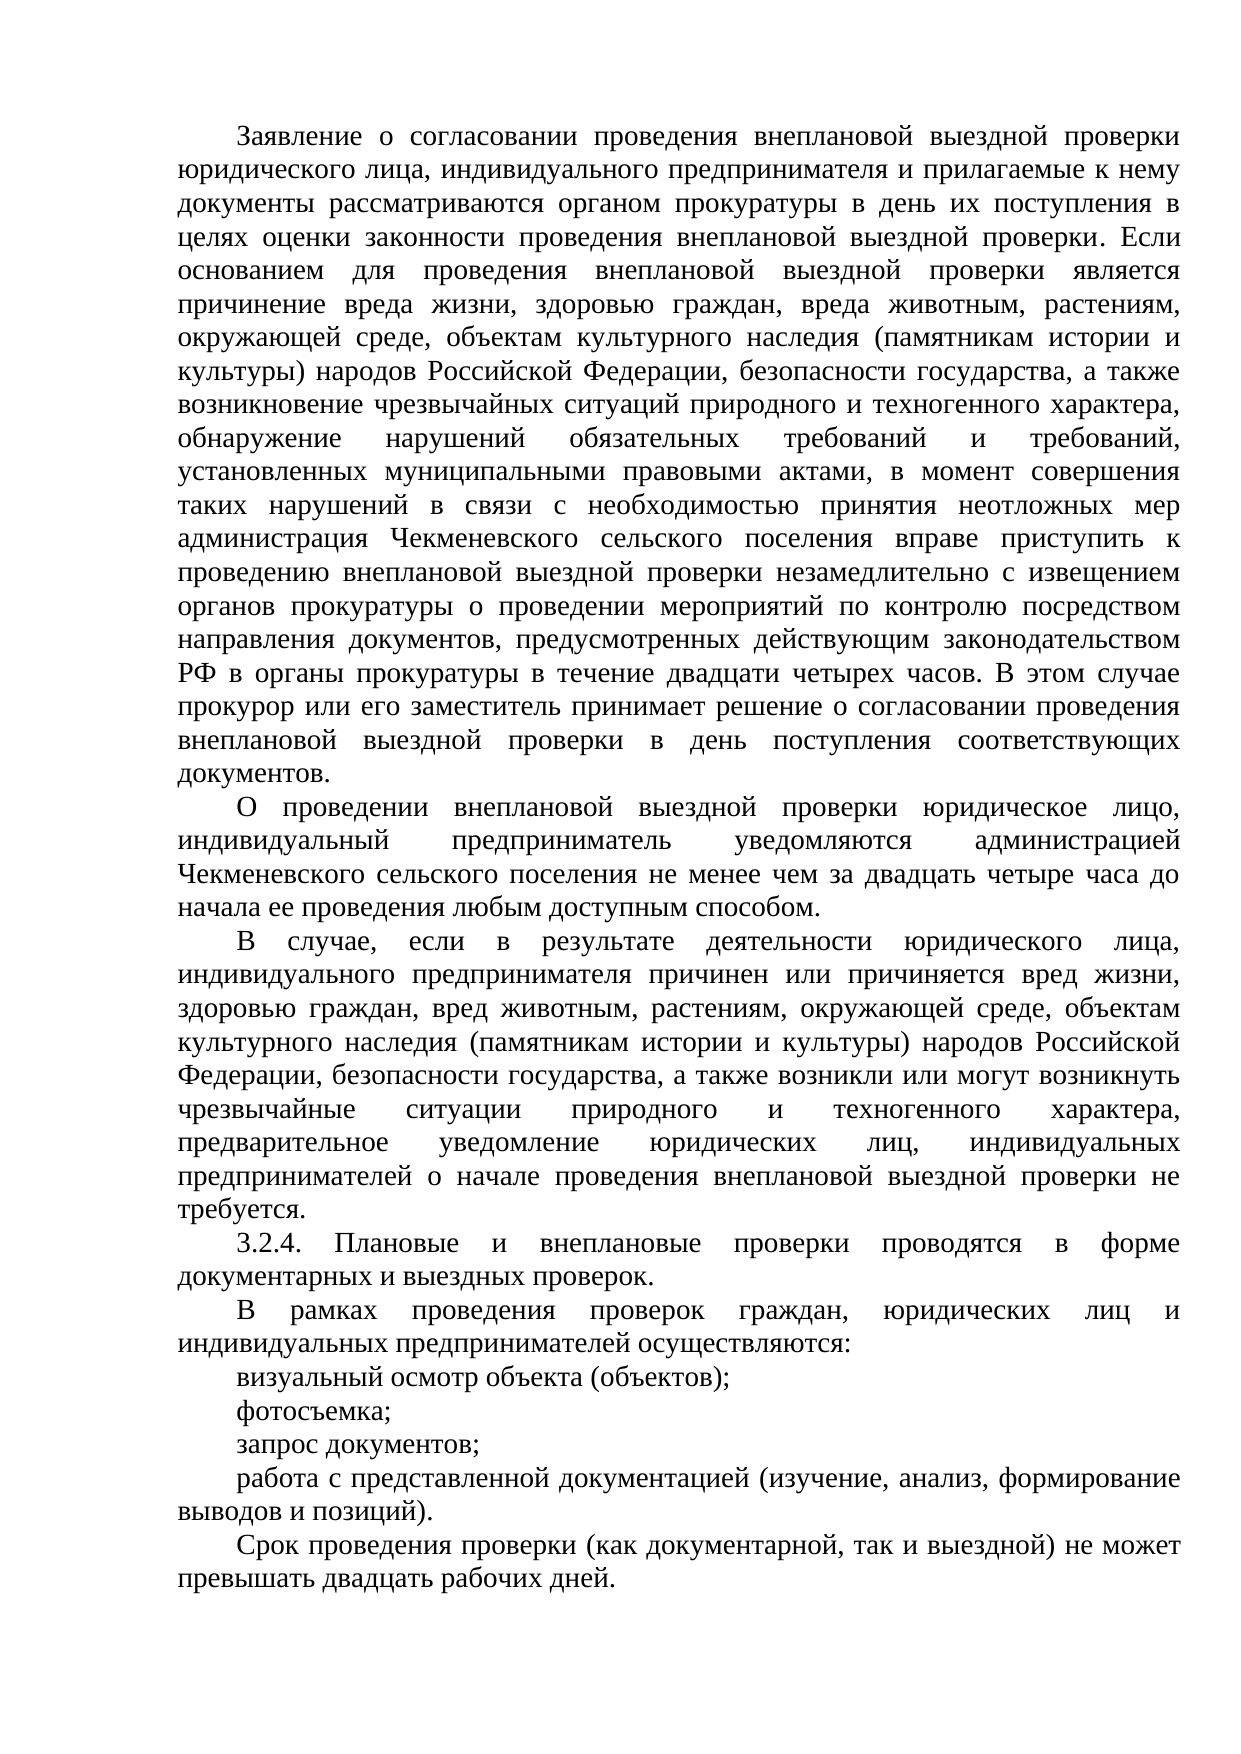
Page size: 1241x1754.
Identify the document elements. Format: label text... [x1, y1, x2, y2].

text работа с представленной документацией (изучение, анализ, формирование выводов и позиций). [177, 1460, 1181, 1527]
text Срок проведения проверки (как документарной, так и выездной) не может превышать двадцать рабочих дней. [177, 1527, 1181, 1594]
text В рамках проведения проверок граждан, юридических лиц и индивидуальных предпринимателей осуществляются: [177, 1292, 1181, 1359]
text В случае, если в результате деятельности юридического лица, индивидуального предпринимателя причинен или причиняется вред жизни, здоровью граждан, вред животным, растениям, окружающей среде, объектам культурного наследия (памятникам истории и культуры) народов Российской Федерации, безопасности государства, а также возникли или могут возникнуть чрезвычайные ситуации природного и техногенного характера, предварительное уведомление юридических лиц, индивидуальных предпринимателей о начале проведения внеплановой выездной проверки не требуется. [177, 923, 1181, 1225]
text Заявление о согласовании проведения внеплановой выездной проверки юридического лица, индивидуального предпринимателя и прилагаемые к нему документы рассматриваются органом прокуратуры в день их поступления в целях оценки законности проведения внеплановой выездной проверки. Если основанием для проведения внеплановой выездной проверки является причинение вреда жизни, здоровью граждан, вреда животным, растениям, окружающей среде, объектам культурного наследия (памятникам истории и культуры) народов Российской Федерации, безопасности государства, а также возникновение чрезвычайных ситуаций природного и техногенного характера, обнаружение нарушений обязательных требований и требований, установленных муниципальными правовыми актами, в момент совершения таких нарушений в связи с необходимостью принятия неотложных мер администрация Чекменевского сельского поселения вправе приступить к проведению внеплановой выездной проверки незамедлительно с извещением органов прокуратуры о проведении мероприятий по контролю посредством направления документов, предусмотренных действующим законодательством РФ в органы прокуратуры в течение двадцати четырех часов. В этом случае прокурор или его заместитель принимает решение о согласовании проведения внеплановой выездной проверки в день поступления соответствующих документов. [177, 219, 1181, 789]
text визуальный осмотр объекта (объектов); [177, 1359, 1181, 1393]
text О проведении внеплановой выездной проверки юридическое лицо, индивидуальный предприниматель уведомляются администрацией Чекменевского сельского поселения не менее чем за двадцать четыре часа до начала ее проведения любым доступным способом. [177, 789, 1181, 923]
text 3.2.4. Плановые и внеплановые проверки проводятся в форме документарных и выездных проверок. [177, 1225, 1181, 1292]
text запрос документов; [177, 1426, 1181, 1460]
text Заявление о согласовании проведения внеплановой выездной проверки юридического лица, индивидуального предпринимателя и прилагаемые к нему документы рассматриваются органом прокуратуры в день их поступления в целях оценки законности проведения внеплановой выездной проверки. Если основанием для проведения внеплановой выездной проверки является причинение вреда жизни, здоровью граждан, вреда животным, растениям, окружающей среде, объектам культурного наследия (памятникам истории и культуры) народов Российской Федерации, безопасности государства, а также возникновение чрезвычайных ситуаций природного и техногенного характера, обнаружение нарушений обязательных требований и требований, установленных муниципальными правовыми актами, в момент совершения таких нарушений в связи с необходимостью принятия неотложных мер администрация Чекменевского сельского поселения вправе приступить к проведению внеплановой выездной проверки незамедлительно с извещением органов прокуратуры о проведении мероприятий по контролю посредством направления документов, предусмотренных действующим законодательством РФ в органы прокуратуры в течение двадцати четырех часов. В этом случае прокурор или его заместитель принимает решение о согласовании проведения внеплановой выездной проверки в день поступления соответствующих документов. [177, 118, 1181, 219]
text фотосъемка; [177, 1393, 1181, 1426]
